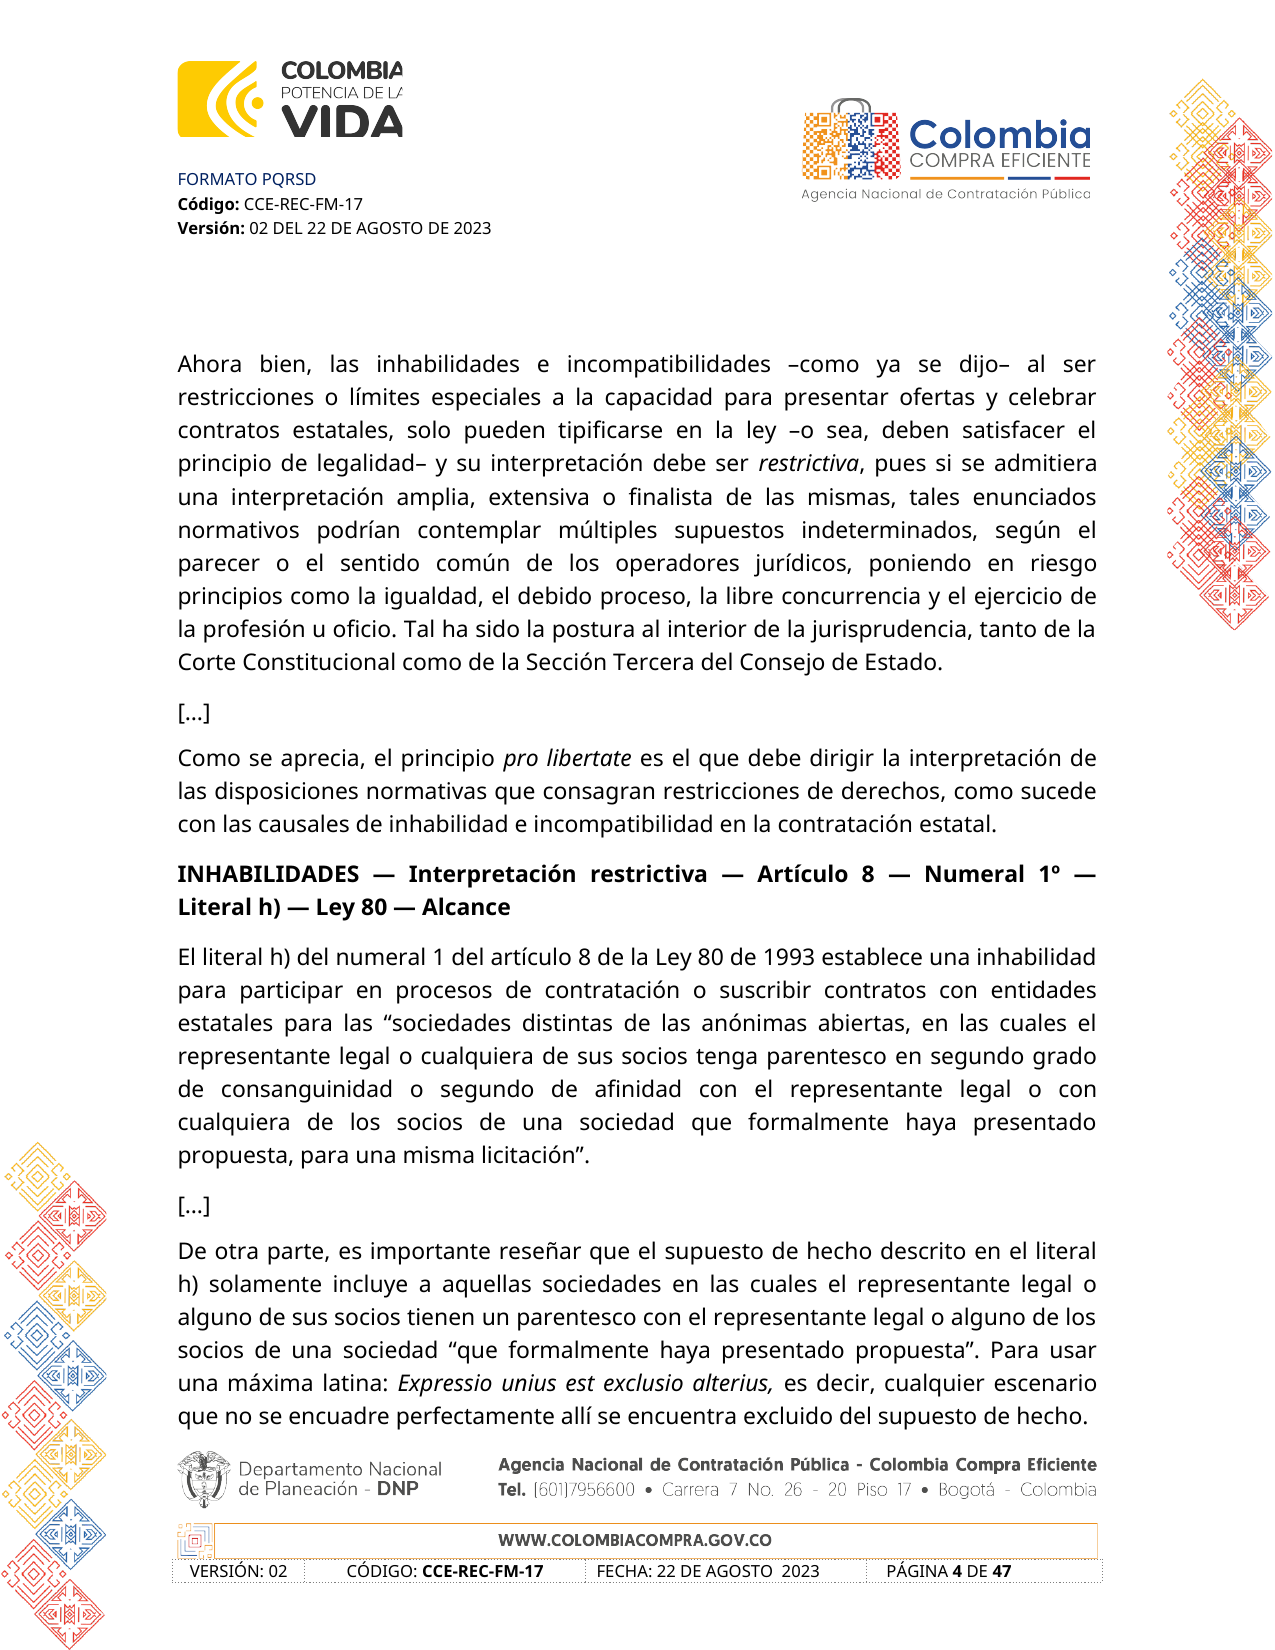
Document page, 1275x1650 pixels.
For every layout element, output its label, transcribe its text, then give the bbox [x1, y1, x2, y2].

text […] [177, 1189, 1098, 1220]
picture [177, 1451, 1098, 1559]
text De otra parte, es importante reseñar que el supuesto de hecho descrito en el literal h) solamente incluye a aquellas sociedades en las cuales el representante legal o alguno de sus socios tienen un parentesco con el representante legal o alguno de los socios de una sociedad “que formalmente haya presentado propuesta”. Para usar una máxima latina: Expressio unius est exclusio alterius, es decir, cualquier escenario que no se encuadre perfectamente allí se encuentra excluido del supuesto de hecho. [177, 1234, 1098, 1431]
text El literal h) del numeral 1 del artículo 8 de la Ley 80 de 1993 establece una inhabilidad para participar en procesos de contratación o suscribir contratos con entidades estatales para las “sociedades distintas de las anónimas abiertas, en las cuales el representante legal o cualquiera de sus socios tenga parentesco en segundo grado de consanguinidad o segundo de afinidad con el representante legal o con cualquiera de los socios de una sociedad que formalmente haya presentado propuesta, para una misma licitación”. [177, 940, 1098, 1170]
picture [0, 1141, 106, 1648]
text Ahora bien, las inhabilidades e incompatibilidades –como ya se dijo– al ser restricciones o límites especiales a la capacidad para presentar ofertas y celebrar contratos estatales, solo pueden tipificarse en la ley –o sea, deben satisfacer el principio de legalidad– y su interpretación debe ser restrictiva, pues si se admitiera una interpretación amplia, extensiva o finalista de las mismas, tales enunciados normativos podrían contemplar múltiples supuestos indeterminados, según el parecer o el sentido común de los operadores jurídicos, poniendo en riesgo principios como la igualdad, el debido proceso, la libre concurrencia y el ejercicio de la profesión u oficio. Tal ha sido la postura al interior de la jurisprudencia, tanto de la Corte Constitucional como de la Sección Tercera del Consejo de Estado. [177, 348, 1098, 677]
picture [177, 61, 402, 137]
text Como se aprecia, el principio pro libertate es el que debe dirigir la interpretación de las disposiciones normativas que consagran restricciones de derechos, como sucede con las causales de inhabilidad e incompatibilidad en la contratación estatal. [177, 741, 1098, 839]
text […] [177, 696, 1098, 727]
picture [801, 98, 1090, 202]
picture [1165, 78, 1272, 628]
text INHABILIDADES ― Interpretación restrictiva ― Artículo 8 ― Numeral 1º ― Literal h) ― Ley 80 ― Alcance [177, 857, 1098, 922]
